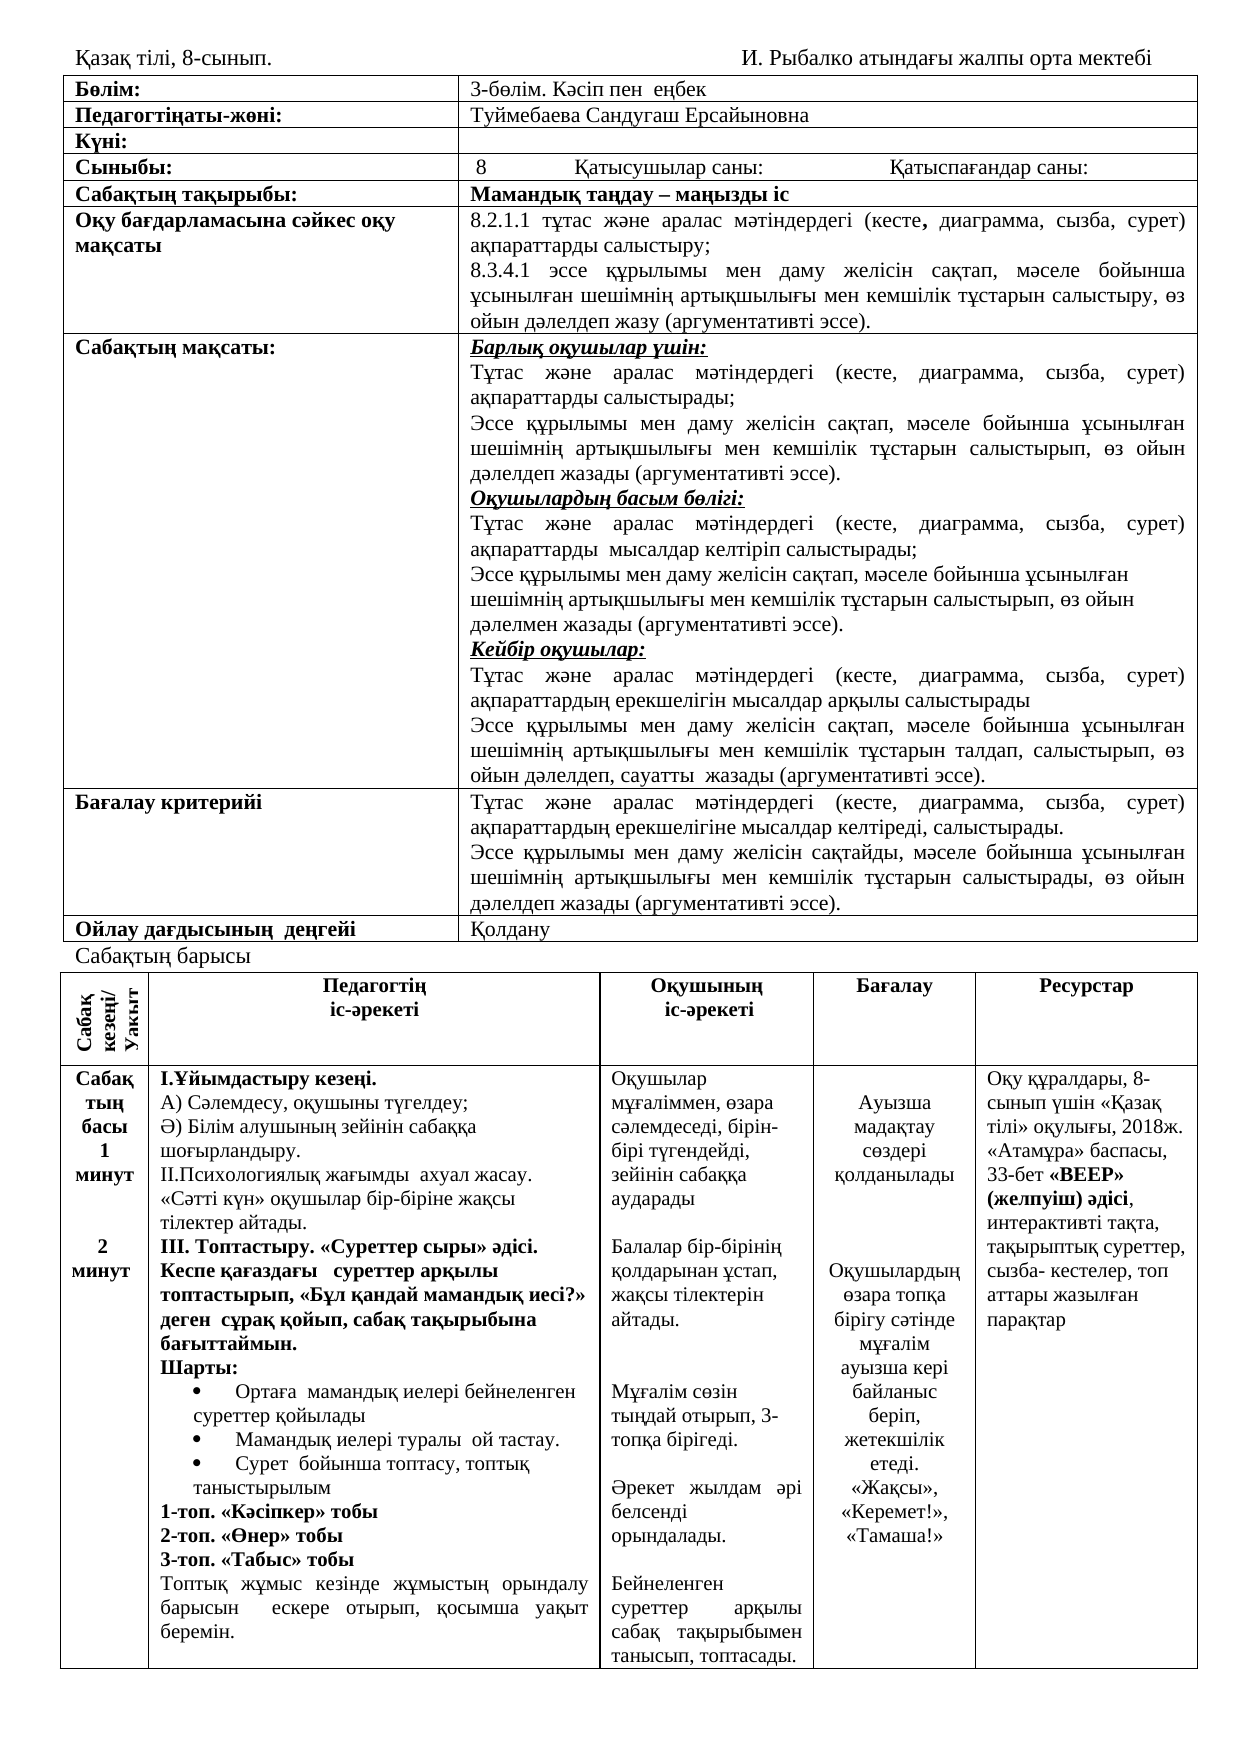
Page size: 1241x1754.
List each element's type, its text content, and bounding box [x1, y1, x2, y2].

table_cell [814, 1066, 975, 1667]
table_cell Сабақтың тақырыбы: [64, 181, 458, 206]
table_cell Бағалау критерийі [64, 789, 458, 915]
table_cell 8.2.1.1 тұтас және аралас мәтіндердегі (кесте, диаграмма, сызба, сурет) ақпараттарды салыстыру; 8.3.4.1 эссе құрылымы мен даму желісін сақтап, мәселе бойынша ұсынылған шешімнің артықшылығы мен кемшілік тұстарын салыстыру, өз ойын дәлелдеп жазу (аргументативті эссе). [459, 207, 1197, 333]
table_cell Күні: [64, 128, 458, 153]
table_header 3-бөлім. Кәсіп пен еңбек [459, 76, 1197, 101]
table_cell Тұтас және аралас мәтіндердегі (кесте, диаграмма, сызба, сурет) ақпараттардың ерекшелігіне мысалдар келтіреді, салыстырады. Эссе құрылымы мен даму желісін сақтайды, мәселе бойынша ұсынылған шешімнің артықшылығы мен кемшілік тұстарын салыстырады, өз ойын дәлелдеп жазады (аргументативті эссе). [459, 789, 1197, 915]
table_cell Сабақтың мақсаты: [64, 334, 458, 788]
table_header Педагогтің іс-әрекеті [149, 973, 599, 1065]
table_cell Туймебаева Сандугаш Ерсайыновна [459, 102, 1197, 127]
table_cell Барлық оқушылар үшін: Тұтас және аралас мәтіндердегі (кесте, диаграмма, сызба, сурет) ақпараттарды салыстырады; Эссе құрылымы мен даму желісін сақтап, мәселе бойынша ұсынылған шешімнің артықшылығы мен кемшілік тұстарын салыстырып, өз ойын дәлелдеп жазады (аргументативті эссе). Оқушылардың басым бөлігі: Тұтас және аралас мәтіндердегі (кесте, диаграмма, сызба, сурет) ақпараттарды мысалдар келтіріп салыстырады; Эссе құрылымы мен даму желісін сақтап, мәселе бойынша ұсынылған шешімнің артықшылығы мен кемшілік тұстарын салыстырып, өз ойын дәлелмен жазады (аргументативті эссе). Кейбір оқушылар: Тұтас және аралас мәтіндердегі (кесте, диаграмма, сызба, сурет) ақпараттардың ерекшелігін мысалдар арқылы салыстырады Эссе құрылымы мен даму желісін сақтап, мәселе бойынша ұсынылған шешімнің артықшылығы мен кемшілік тұстарын талдап, салыстырып, өз ойын дәлелдеп, сауатты жазады (аргументативті эссе). [459, 334, 1197, 788]
text Қазақ тілі, 8-сынып. И. Рыбалко атындағы жалпы орта мектебі [75, 44, 1165, 71]
table_cell Мамандық таңдау – маңызды іс [459, 181, 1197, 206]
table_header Ресурстар [976, 973, 1197, 1065]
text Сабақтың барысы [75, 942, 1165, 968]
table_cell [976, 1066, 1197, 1667]
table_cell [61, 1066, 148, 1667]
table_cell Қолдану [459, 916, 1197, 941]
table_header Бағалау [814, 973, 975, 1065]
table_header Сабақ кезеңі/ Уақыты [61, 973, 148, 1065]
table_cell Оқу бағдарламасына сәйкес оқу мақсаты [64, 207, 458, 333]
table_header Бөлім: [64, 76, 458, 101]
table_cell Ойлау дағдысының деңгейі [64, 916, 458, 941]
table_cell [459, 128, 1197, 153]
table_cell 8 Қатысушылар саны: Қатыспағандар саны: [459, 154, 1197, 179]
table_header Оқушының іс-әрекеті [601, 973, 813, 1065]
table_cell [601, 1066, 813, 1667]
table_cell Сыныбы: [64, 154, 458, 179]
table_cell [149, 1066, 599, 1667]
table_cell Педагогтіңаты-жөні: [64, 102, 458, 127]
